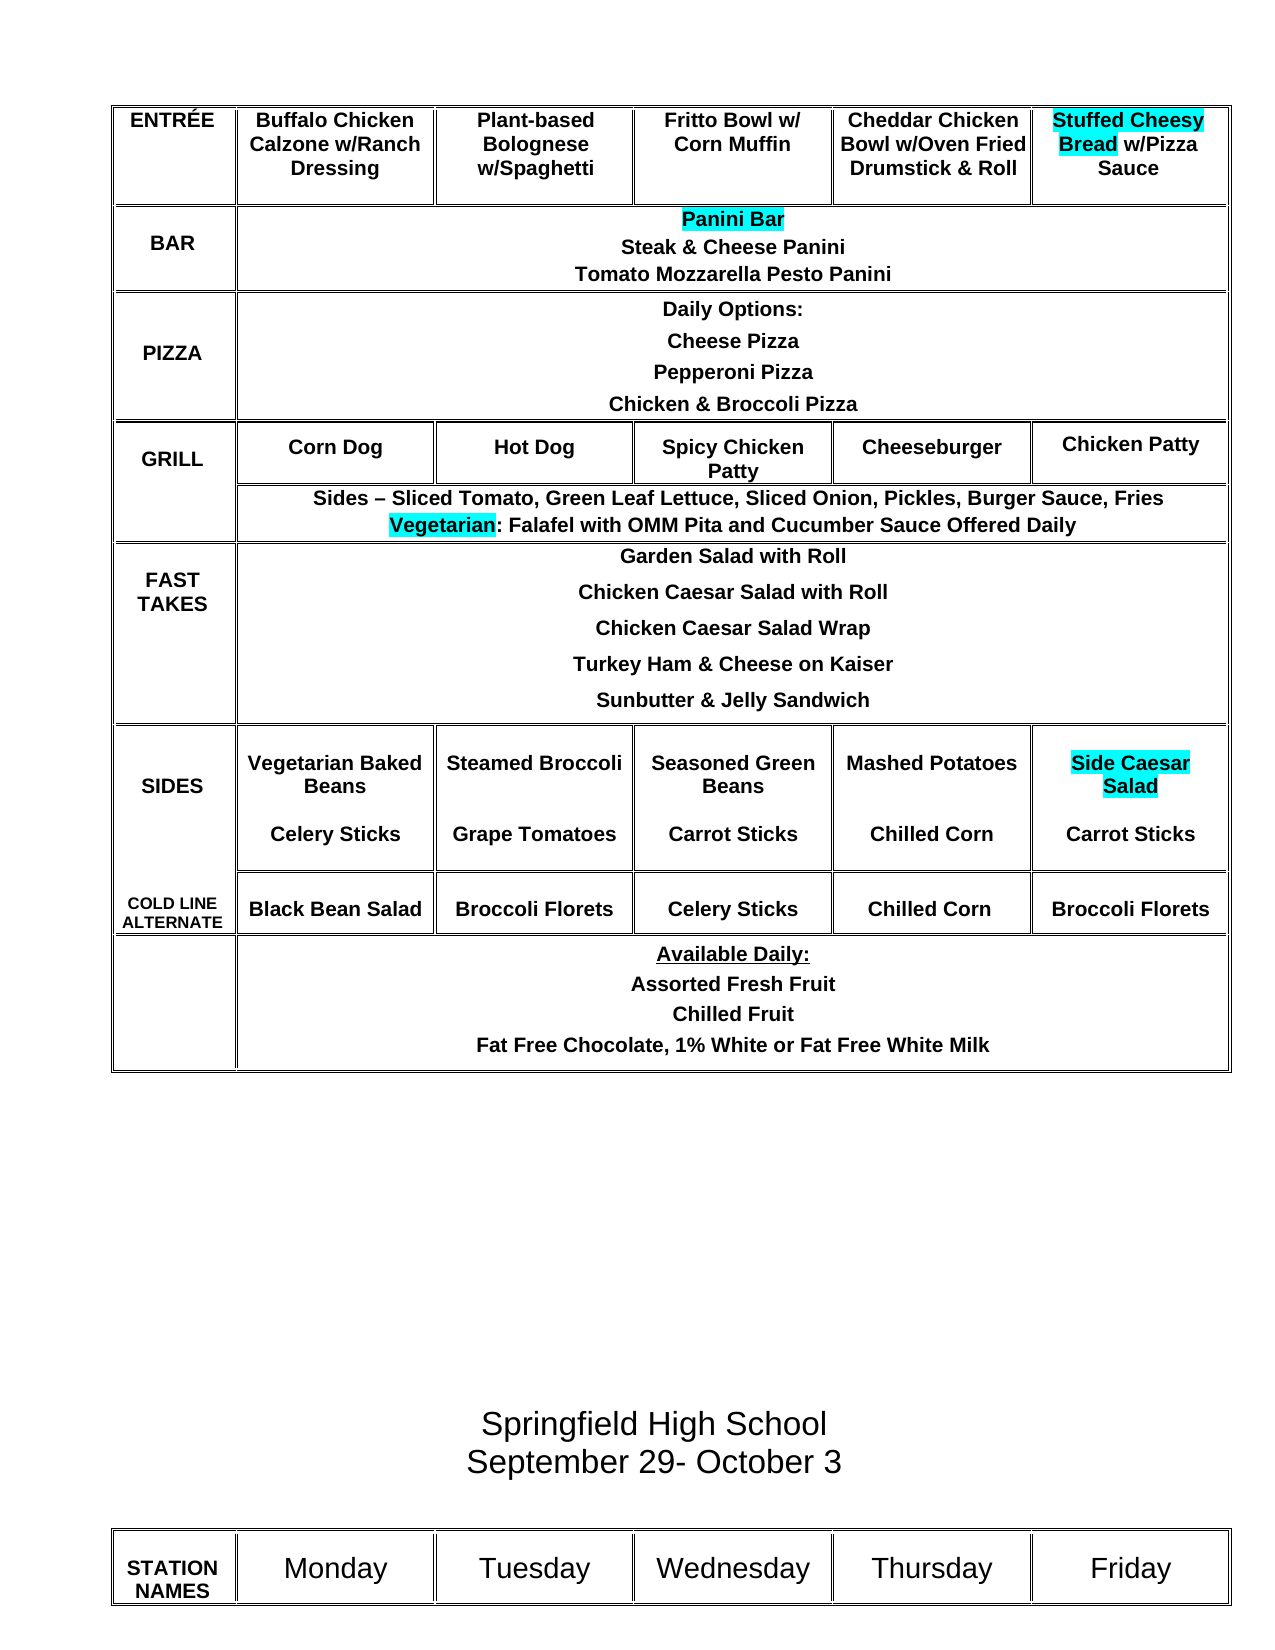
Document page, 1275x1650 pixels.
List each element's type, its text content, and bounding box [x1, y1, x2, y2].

table_cell SIDES COLD LINE ALTERNATE [113, 723, 236, 932]
table_cell Mashed Potatoes Chilled Corn [834, 726, 1030, 870]
table_cell Daily Options: Cheese Pizza Pepperoni Pizza Chicken & Broccoli Pizza [238, 290, 1228, 419]
table_cell Vegetarian Baked Beans Celery Sticks [238, 726, 433, 870]
table_cell Panini Bar Steak & Cheese Panini Tomato Mozzarella Pesto Panini [236, 204, 1230, 289]
table_cell [114, 933, 236, 1070]
table_header Wednesday [634, 1531, 832, 1603]
table_cell Corn Dog [238, 423, 433, 482]
table_cell PIZZA [114, 290, 235, 419]
table_cell Garden Salad with Roll Chicken Caesar Salad with Roll Chicken Caesar Salad Wrap Turkey Ham & Cheese on Kaiser Sunbutter & Jelly Sandwich [238, 541, 1228, 723]
table_cell Broccoli Florets [437, 873, 632, 932]
table_cell Spicy Chicken Patty [635, 423, 831, 482]
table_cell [1031, 108, 1228, 204]
table_header Monday [236, 1529, 435, 1603]
table_header Tuesday [435, 1529, 634, 1603]
table_cell Hot Dog [437, 423, 632, 482]
table_cell Side Caesar Salad Carrot Sticks [1031, 723, 1230, 870]
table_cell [833, 108, 1031, 204]
table_cell Available Daily: Assorted Fresh Fruit Chilled Fruit Fat Free Chocolate, 1% White or Fat Free White Milk [236, 933, 1228, 1070]
table_cell FAST TAKES [114, 541, 235, 723]
table_cell Celery Sticks [635, 873, 831, 932]
table_cell GRILL [113, 419, 236, 541]
table_header Friday [1031, 1531, 1228, 1603]
table_cell ENTRÉE [114, 108, 236, 204]
table_cell Seasoned Green Beans Carrot Sticks [635, 726, 831, 870]
table_cell Black Bean Salad [238, 873, 433, 932]
table_cell Broccoli Florets [1031, 870, 1230, 932]
table_cell BAR [113, 204, 236, 289]
table_header STATION NAMES [114, 1531, 236, 1603]
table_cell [435, 106, 634, 204]
table_cell Cheeseburger [834, 423, 1030, 482]
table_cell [236, 106, 435, 204]
table_cell Steamed Broccoli Grape Tomatoes [437, 726, 632, 870]
table_cell Chilled Corn [834, 873, 1030, 932]
table_cell Chicken Patty [1031, 419, 1230, 482]
table_cell Sides – Sliced Tomato, Green Leaf Lettuce, Sliced Onion, Pickles, Burger Sauce, Fries Vegetarian: Falafel with OMM Pita and Cucumber Sauce Offered Daily [238, 483, 1228, 541]
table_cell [634, 108, 832, 204]
table_header Thursday [833, 1531, 1031, 1603]
